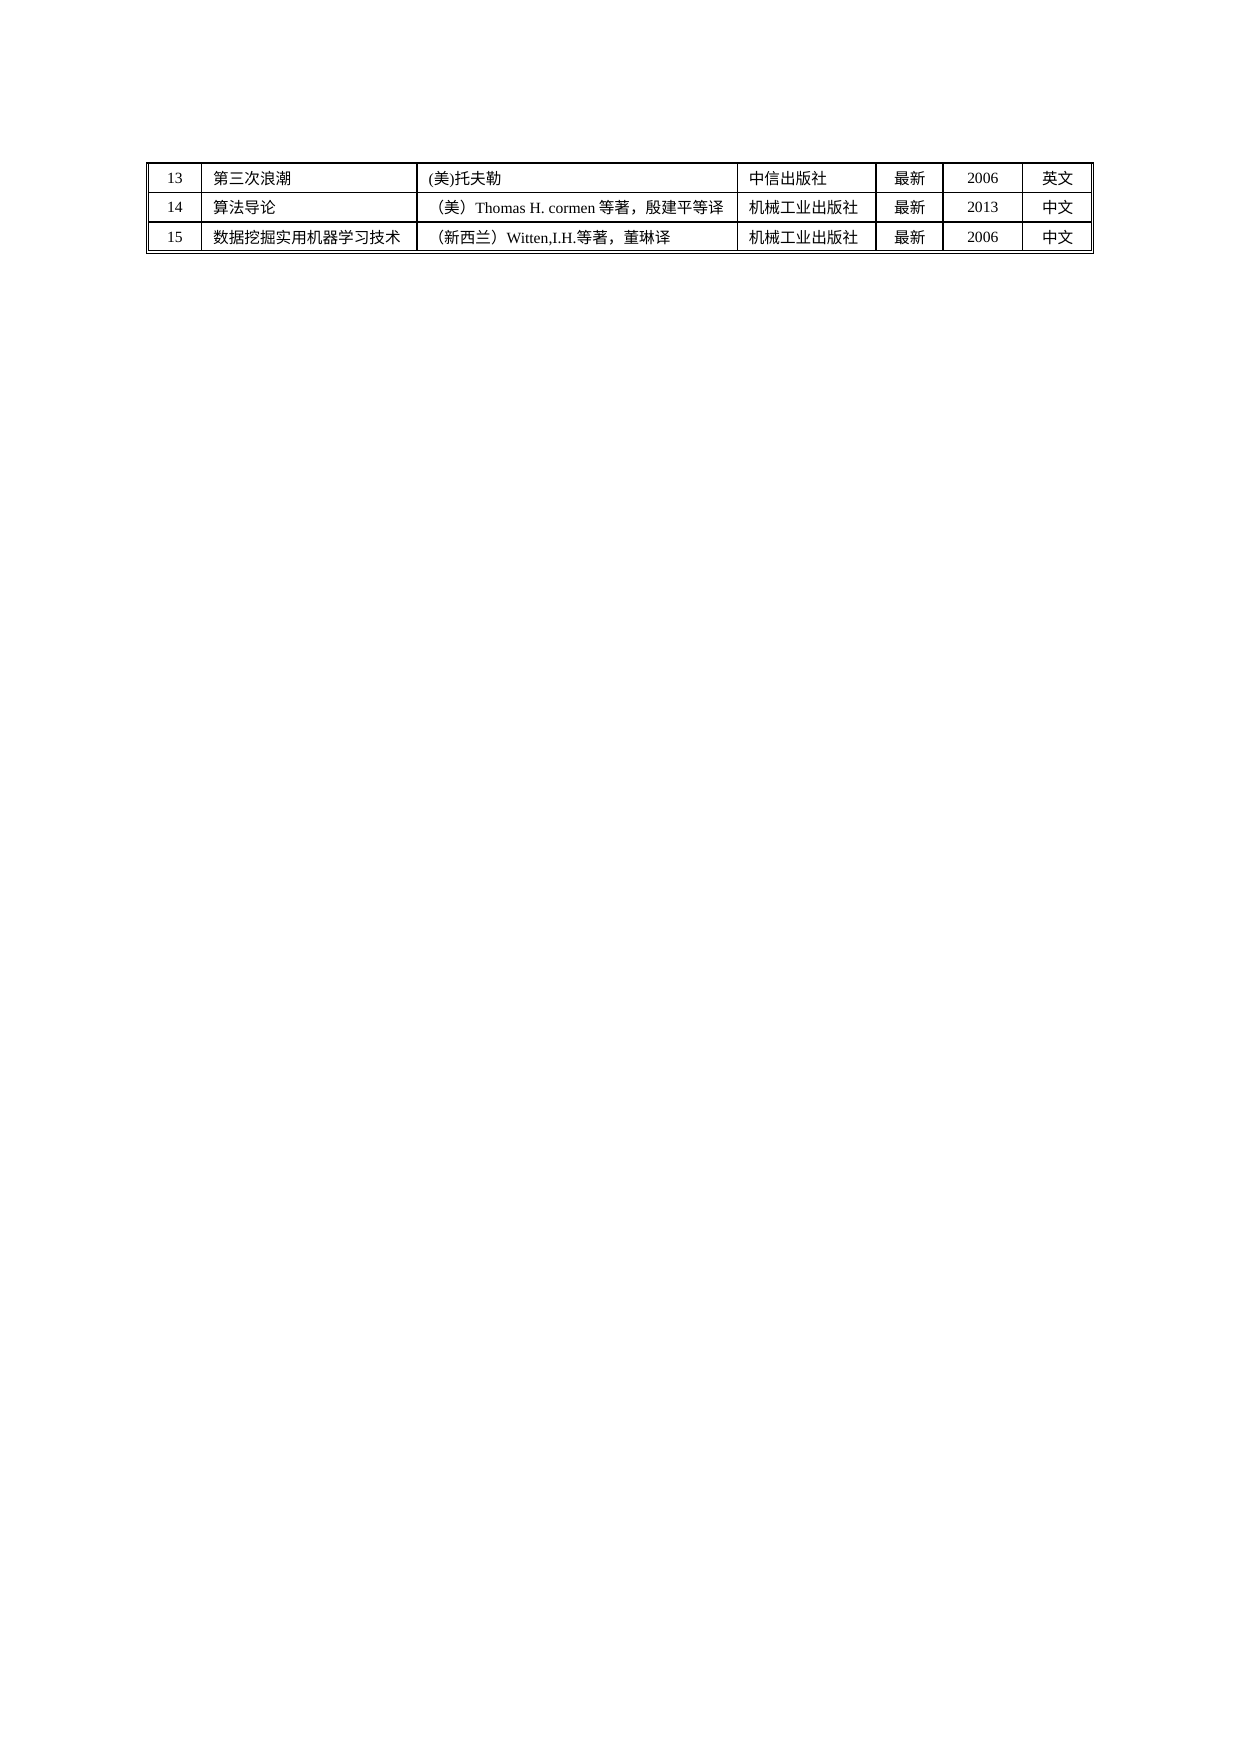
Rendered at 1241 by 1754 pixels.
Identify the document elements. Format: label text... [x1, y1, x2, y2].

table_cell 机械工业出版社 [738, 193, 875, 221]
table_cell 13 [149, 164, 201, 191]
table_cell 2006 [944, 164, 1022, 191]
table_cell （新西兰）Witten,I.H.等著，董琳译 [418, 223, 737, 250]
table_cell 最新 [877, 223, 942, 250]
table_cell 最新 [877, 193, 942, 221]
table_cell 中文 [1023, 223, 1091, 250]
table_cell 英文 [1023, 164, 1091, 191]
table_cell 中文 [1023, 193, 1091, 221]
table_cell 2013 [944, 193, 1022, 221]
table_cell 15 [149, 223, 201, 250]
table_cell 第三次浪潮 [202, 164, 416, 191]
table_cell (美)托夫勒 [418, 164, 737, 191]
table_cell 机械工业出版社 [738, 223, 875, 250]
table_cell 14 [149, 193, 201, 221]
table_cell 最新 [877, 164, 942, 191]
table_cell 2006 [944, 223, 1022, 250]
table_cell 数据挖掘实用机器学习技术 [202, 223, 416, 250]
table_cell 算法导论 [202, 193, 416, 221]
table_cell （美）Thomas H. cormen等著，殷建平等译 [418, 193, 737, 221]
table_cell 中信出版社 [738, 164, 875, 191]
